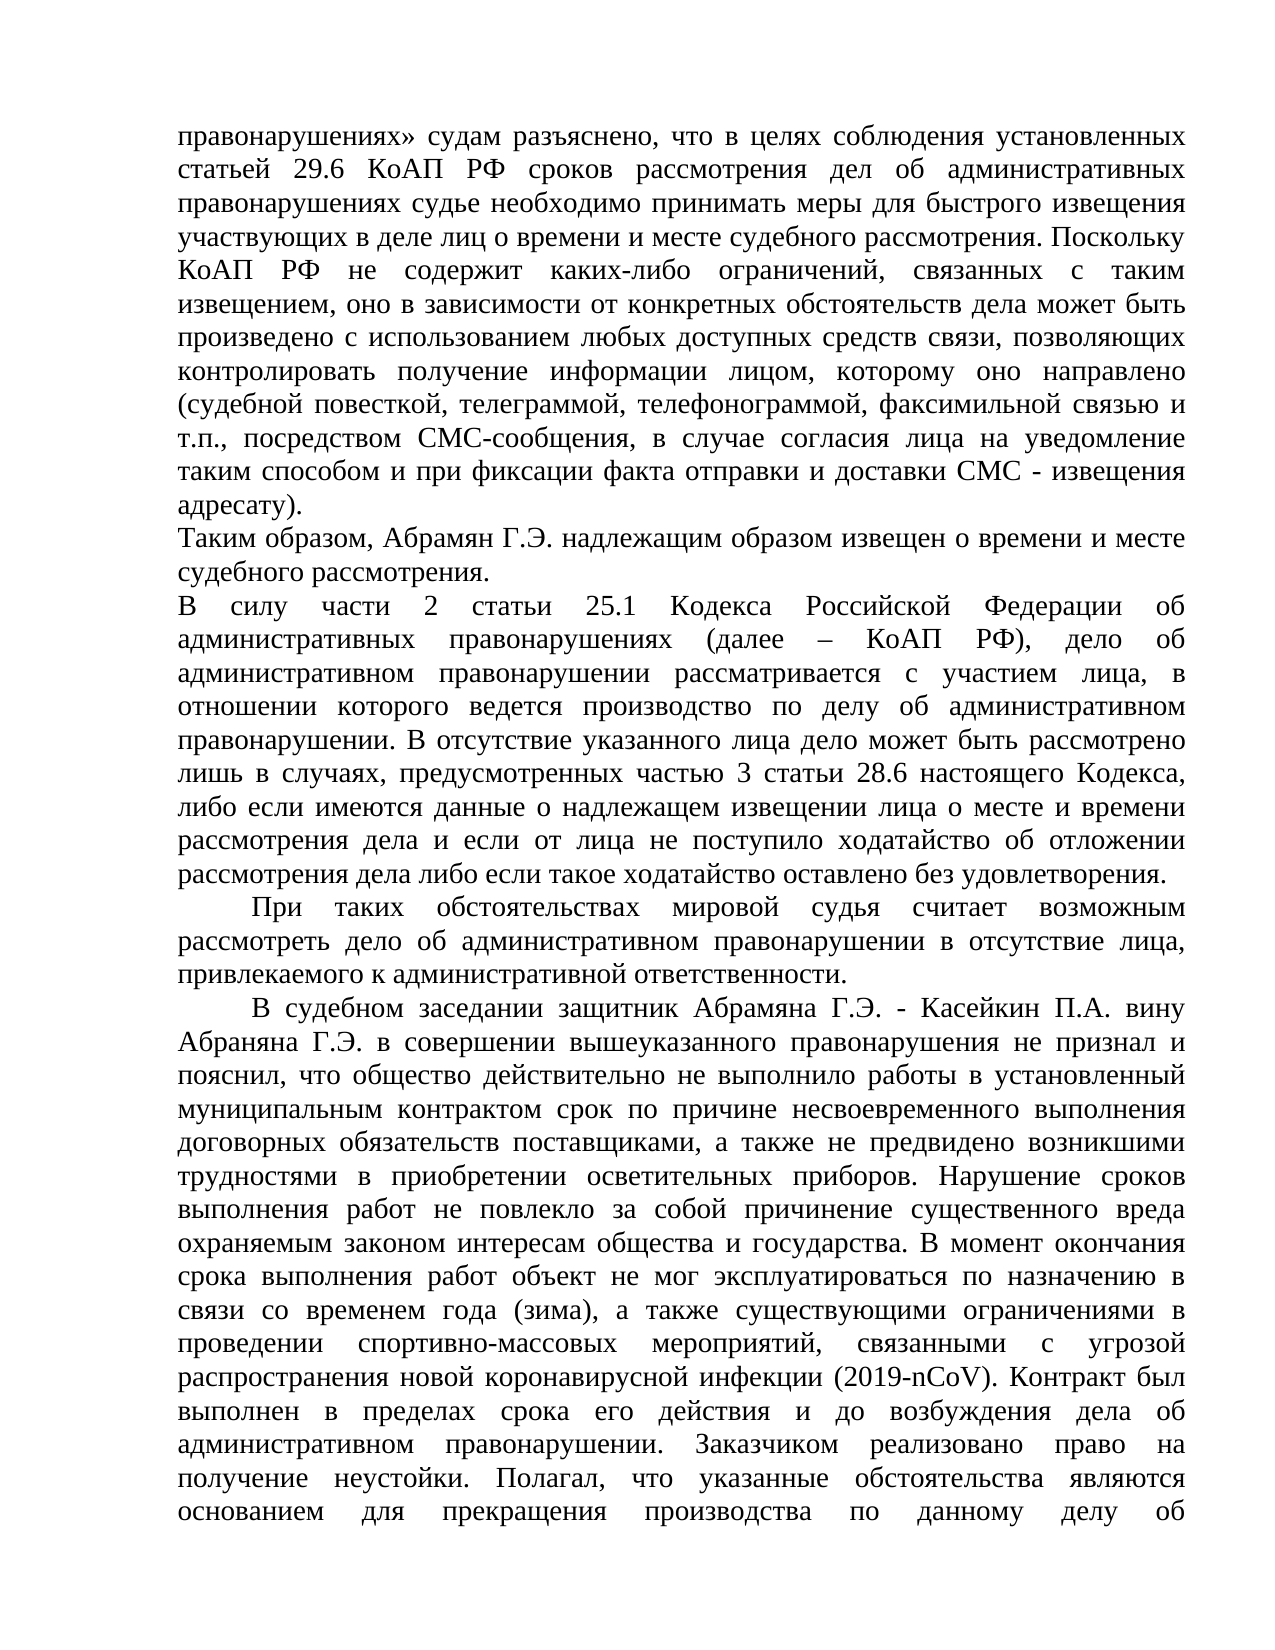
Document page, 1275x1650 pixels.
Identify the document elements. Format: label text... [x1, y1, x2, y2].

text Таким образом, Абрамян Г.Э. надлежащим образом извещен о времени и месте судебного рассмотрения. [177, 521, 1186, 588]
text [177, 118, 1186, 521]
text В силу части 2 статьи 25.1 Кодекса Российской Федерации об административных правонарушениях (далее – КоАП РФ), дело об административном правонарушении рассматривается с участием лица, в отношении которого ведется производство по делу об административном правонарушении. В отсутствие указанного лица дело может быть рассмотрено лишь в случаях, предусмотренных частью 3 статьи 28.6 настоящего Кодекса, либо если имеются данные о надлежащем извещении лица о месте и времени рассмотрения дела и если от лица не поступило ходатайство об отложении рассмотрения дела либо если такое ходатайство оставлено без удовлетворения. [177, 588, 1186, 889]
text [177, 990, 1186, 1527]
text При таких обстоятельствах мировой судья считает возможным рассмотреть дело об административном правонарушении в отсутствие лица, привлекаемого к административной ответственности. [177, 889, 1186, 990]
